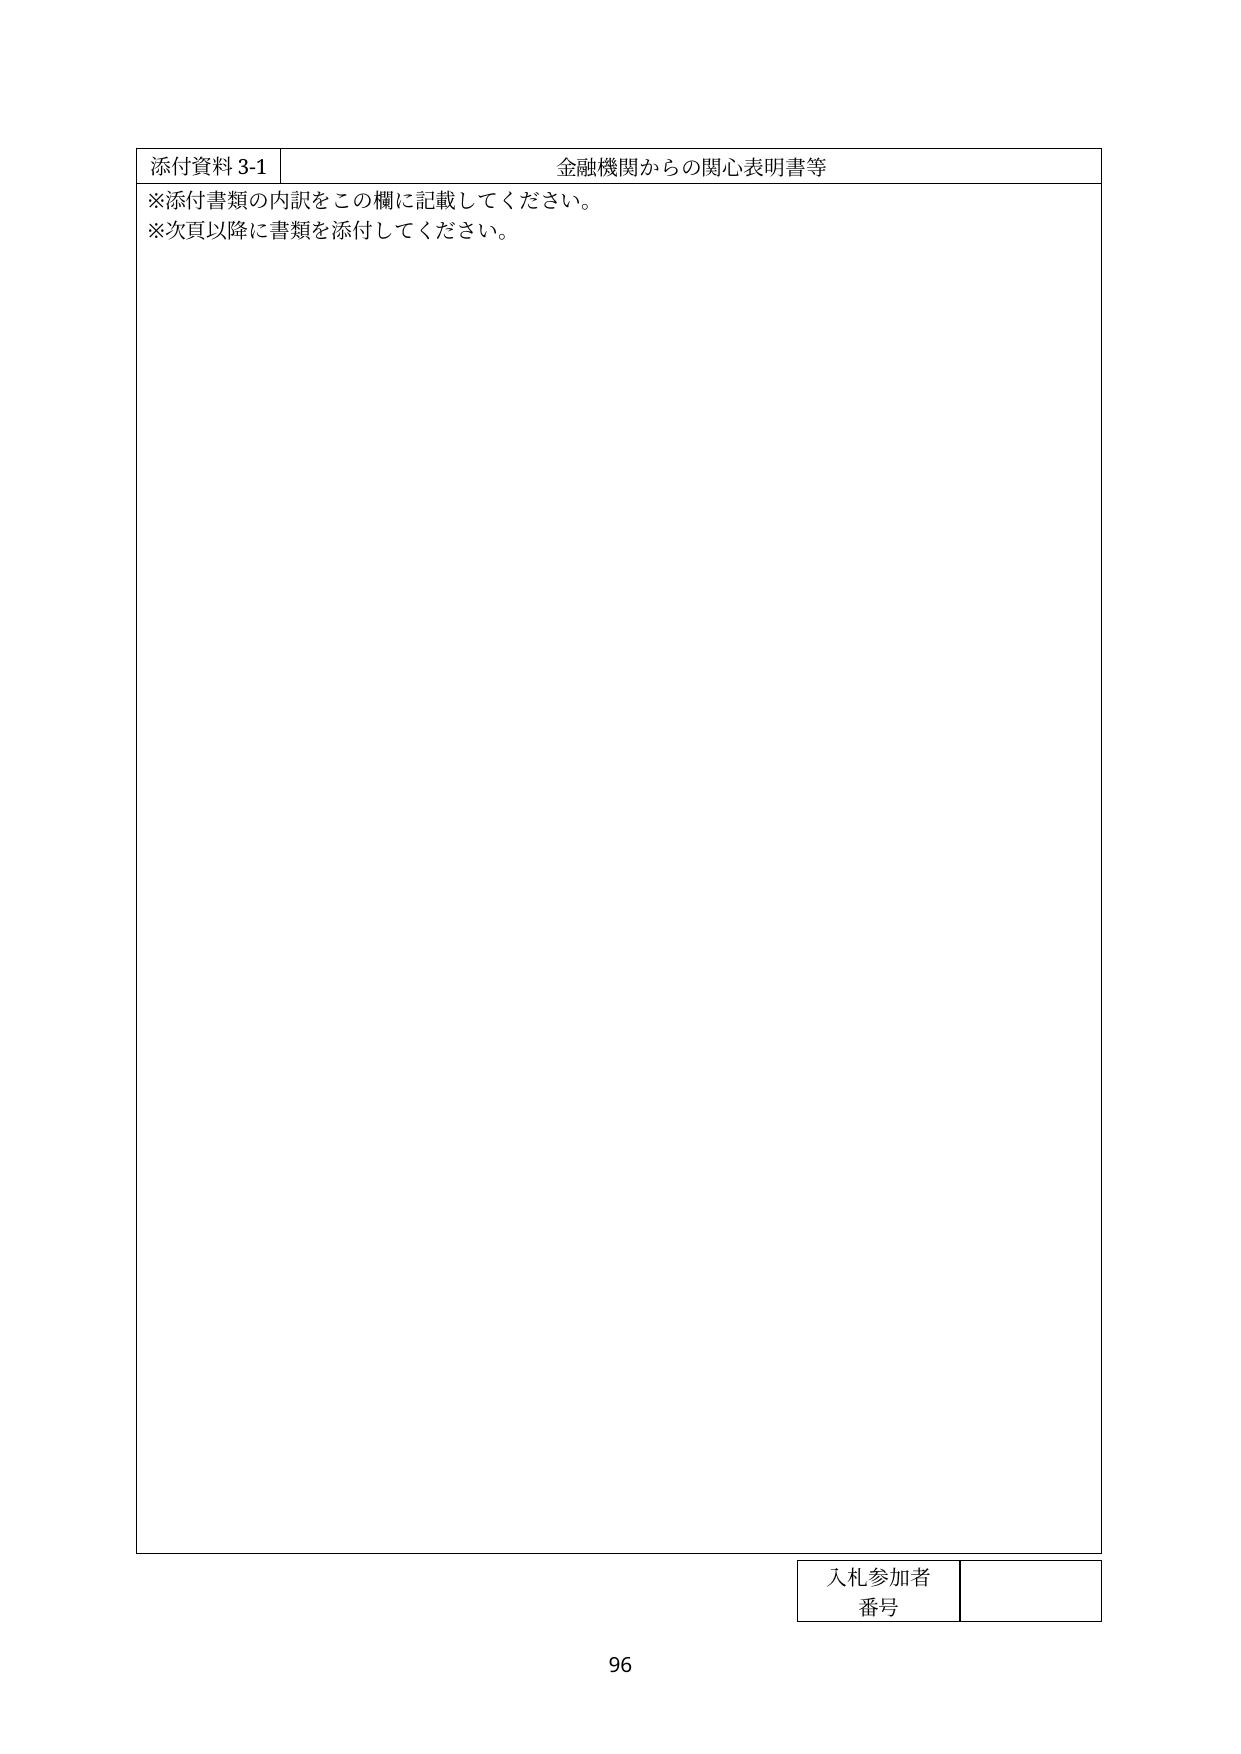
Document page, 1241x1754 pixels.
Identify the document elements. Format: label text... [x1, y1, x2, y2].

table_header 金融機関からの関心表明書等 [281, 149, 1101, 183]
table_header 添付資料3-1 [137, 149, 280, 183]
table_cell ※添付書類の内訳をこの欄に記載してください。 ※次頁以降に書類を添付してください。 [137, 184, 1101, 1552]
